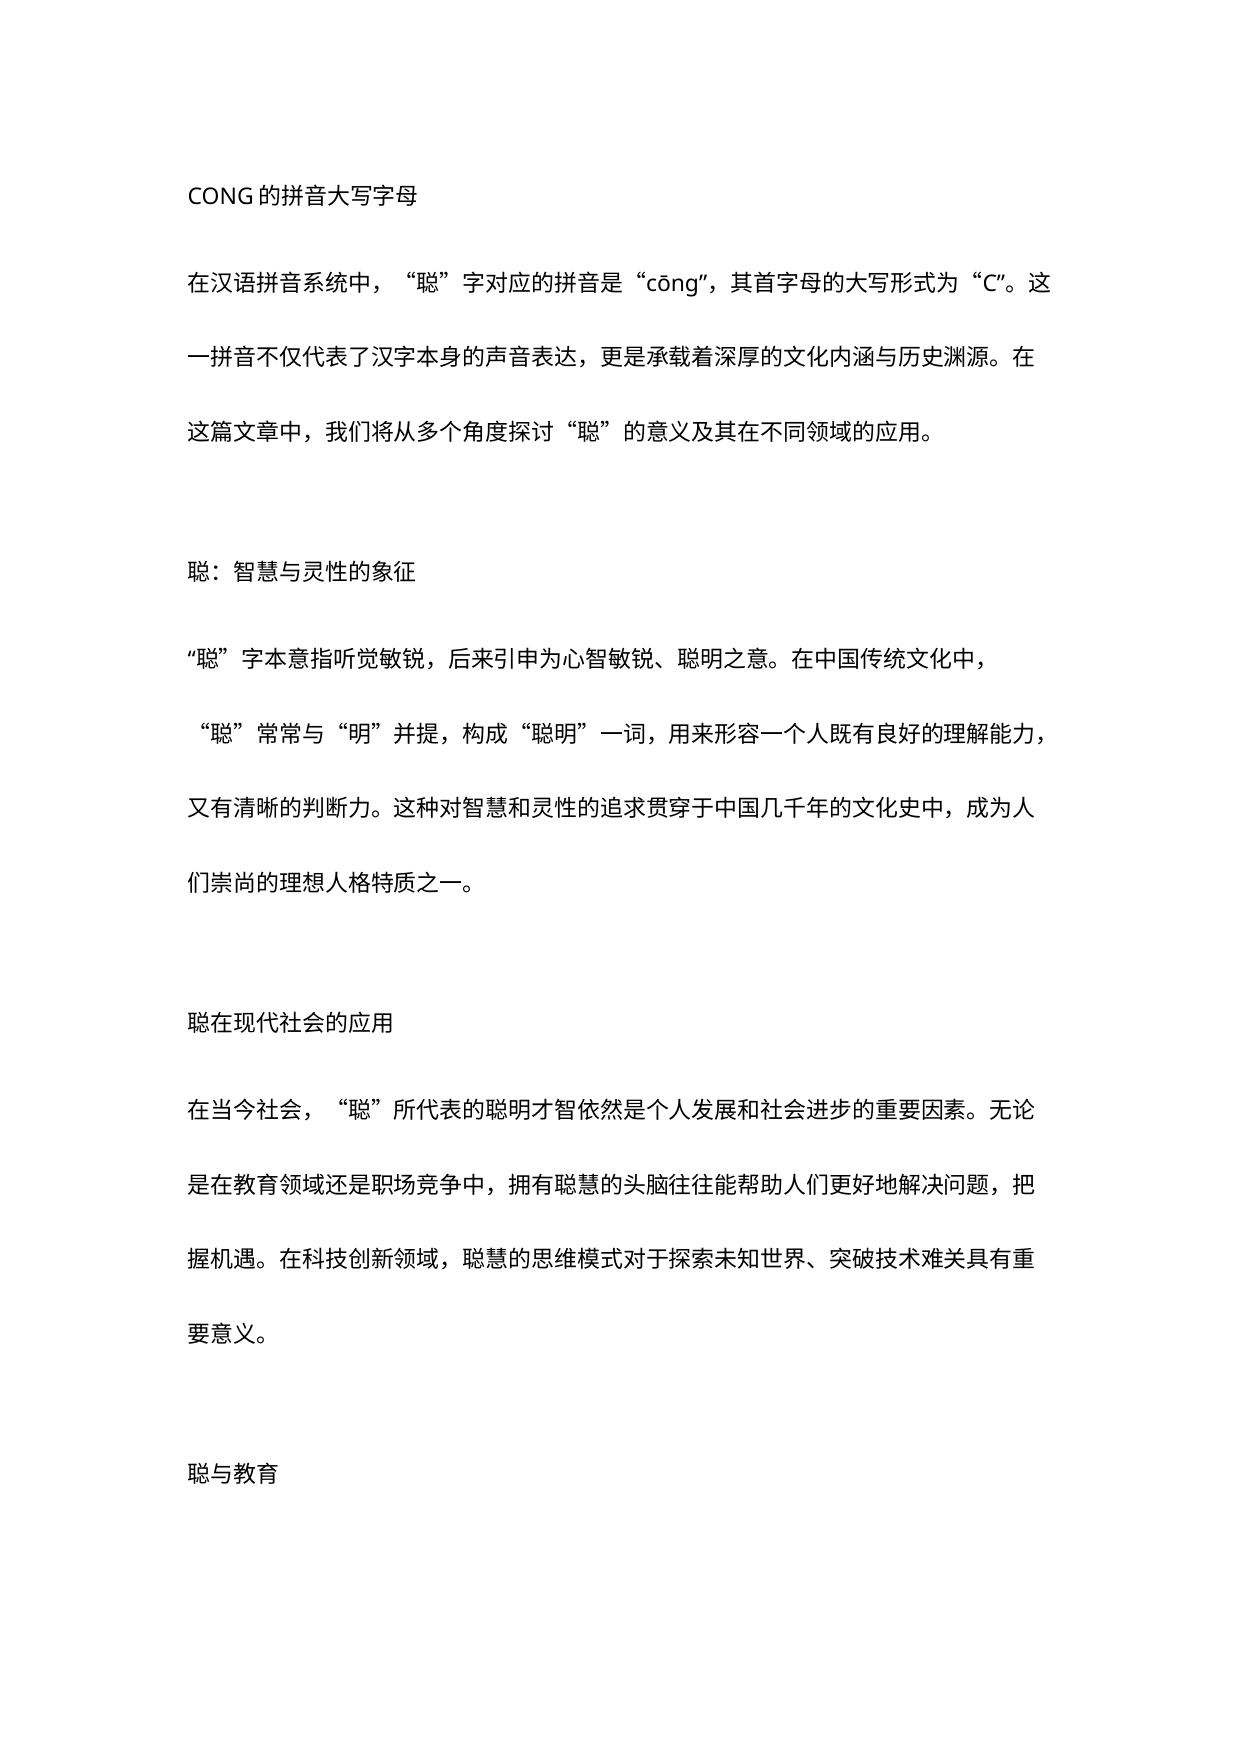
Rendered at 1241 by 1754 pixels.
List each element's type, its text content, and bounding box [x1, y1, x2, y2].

text CONG的拼音大写字母 [187, 162, 1053, 227]
text 在汉语拼音系统中，“聪”字对应的拼音是“cōng”，其首字母的大写形式为“C”。这一拼音不仅代表了汉字本身的声音表达，更是承载着深厚的文化内涵与历史渊源。在这篇文章中，我们将从多个角度探讨“聪”的意义及其在不同领域的应用。 [187, 249, 1053, 463]
text 在当今社会，“聪”所代表的聪明才智依然是个人发展和社会进步的重要因素。无论是在教育领域还是职场竞争中，拥有聪慧的头脑往往能帮助人们更好地解决问题，把握机遇。在科技创新领域，聪慧的思维模式对于探索未知世界、突破技术难关具有重要意义。 [187, 1076, 1053, 1365]
text “聪”字本意指听觉敏锐，后来引申为心智敏锐、聪明之意。在中国传统文化中，“聪”常常与“明”并提，构成“聪明”一词，用来形容一个人既有良好的理解能力，又有清晰的判断力。这种对智慧和灵性的追求贯穿于中国几千年的文化史中，成为人们崇尚的理想人格特质之一。 [187, 625, 1053, 914]
text 聪：智慧与灵性的象征 [187, 538, 1053, 603]
text 聪在现代社会的应用 [187, 989, 1053, 1054]
text 聪与教育 [187, 1441, 1053, 1506]
